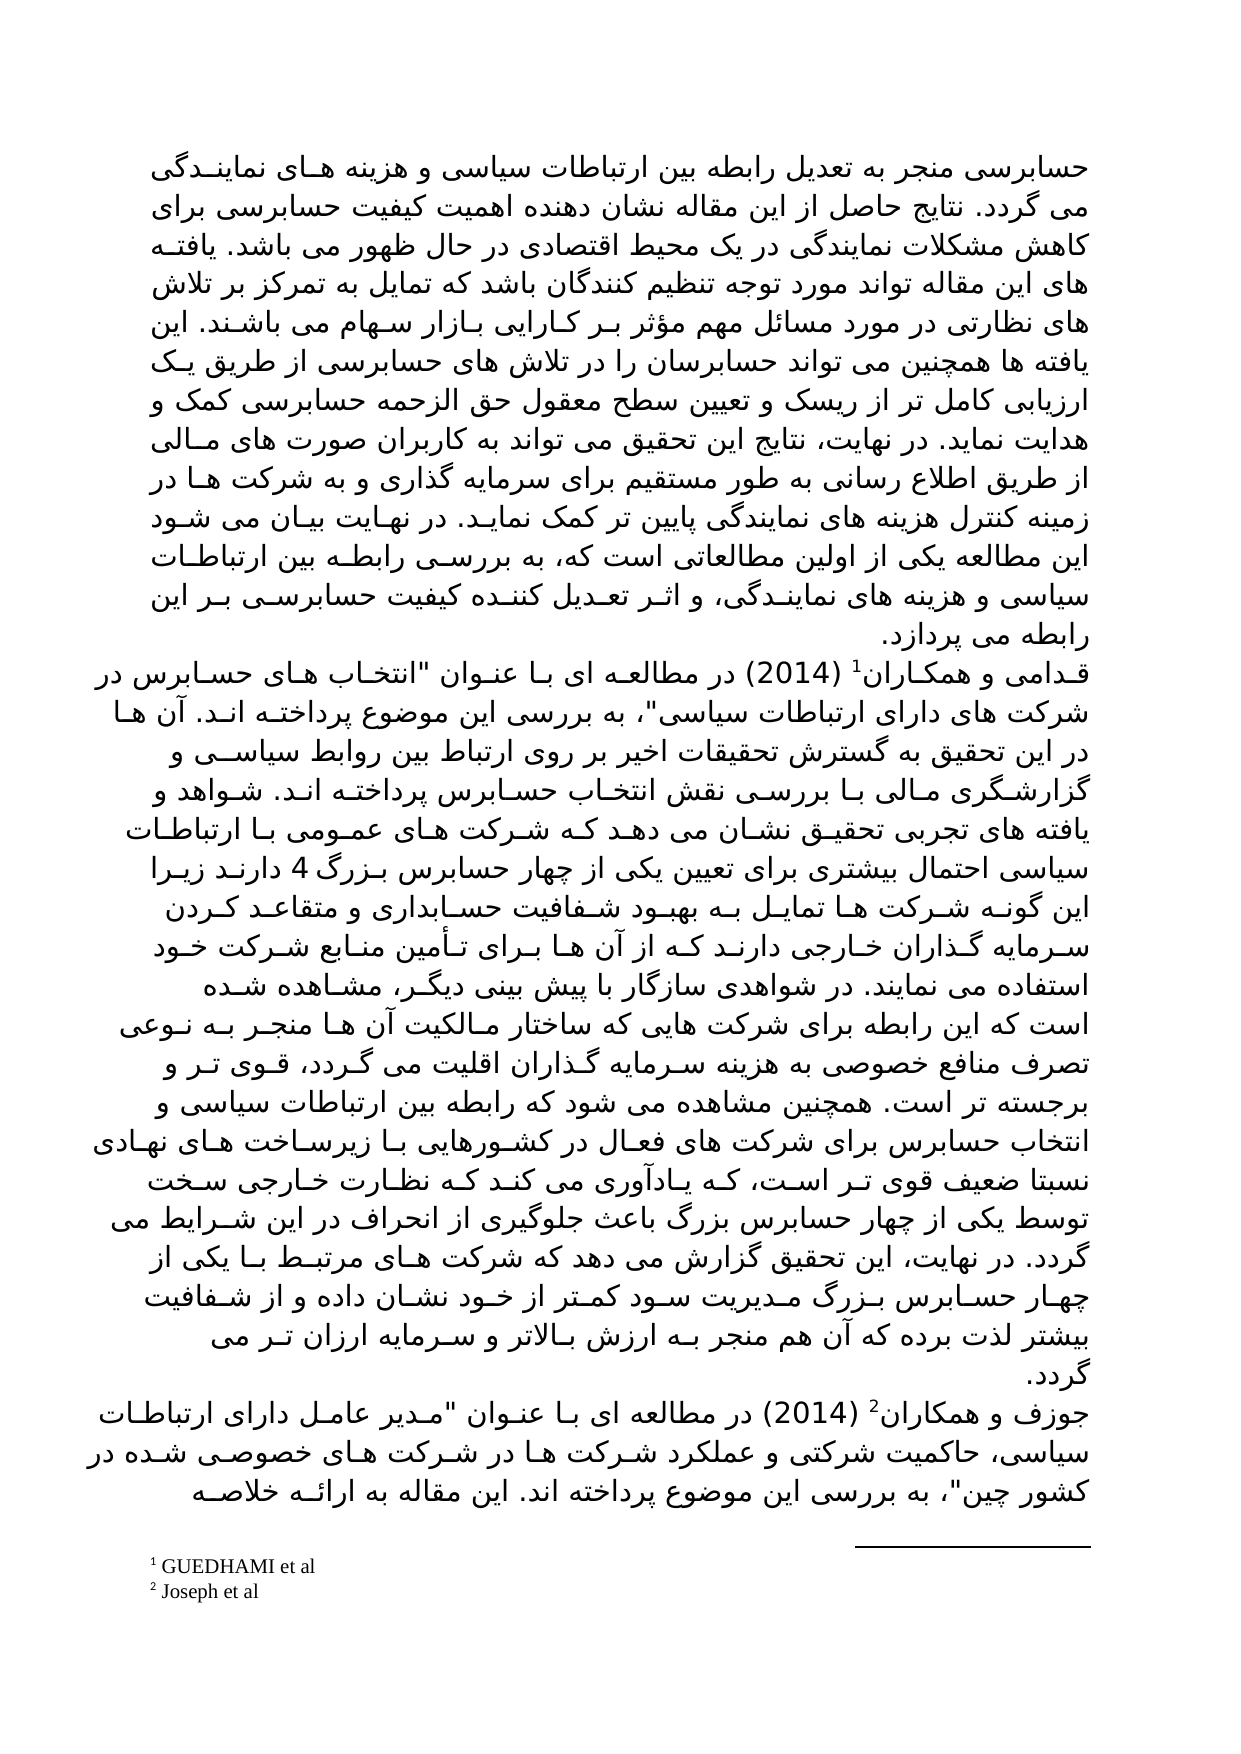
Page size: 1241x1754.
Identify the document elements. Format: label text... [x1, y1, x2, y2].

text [150, 150, 1090, 651]
text قدامی و همکاران (2014) در مطالعه ای با عنوان "انتخاب های حسابرس در شرکت های دارای ارتباطات سیاسی"، به بررسی این موضوع پرداخته اند. آن ها در این تحقیق به گسترش تحقیقات اخیر بر روی ارتباط بین روابط سیاسی و گزارشگری مالی با بررسی نقش انتخاب حسابرس پرداخته اند. شواهد و یافته های تجربی تحقیق نشان می دهد که شرکت های عمومی با ارتباطات سیاسی احتمال بیشتری برای تعیین یکی از چهار حسابرس بزرگ 4 دارند زیرا این گونه شرکت ها تمایل به بهبود شفافیت حسابداری و متقاعد کردن سرمایه گذاران خارجی دارند که از آن ها برای تأمین منابع شرکت خود استفاده می نمایند. در شواهدی سازگار با پیش بینی دیگر، مشاهده شده است که این رابطه برای شرکت هایی که ساختار مالکیت آن ها منجر به نوعی تصرف منافع خصوصی به هزینه سرمایه گذاران اقلیت می گردد، قوی تر و برجسته تر است. همچنین مشاهده می شود که رابطه بین ارتباطات سیاسی و انتخاب حسابرس برای شرکت های فعال در کشورهایی با زیرساخت های نهادی نسبتا ضعیف قوی تر است، که یادآوری می کند که نظارت خارجی سخت توسط یکی از چهار حسابرس بزرگ باعث جلوگیری از انحراف در این شرایط می گردد. در نهایت، این تحقیق گزارش می دهد که شرکت های مرتبط با یکی از چهار حسابرس بزرگ مدیریت سود کمتر از خود نشان داده و از شفافیت بیشتر لذت برده که آن هم منجر به ارزش بالاتر و سرمایه ارزان تر می گردد. [150, 656, 1090, 1392]
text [150, 1397, 1090, 1508]
